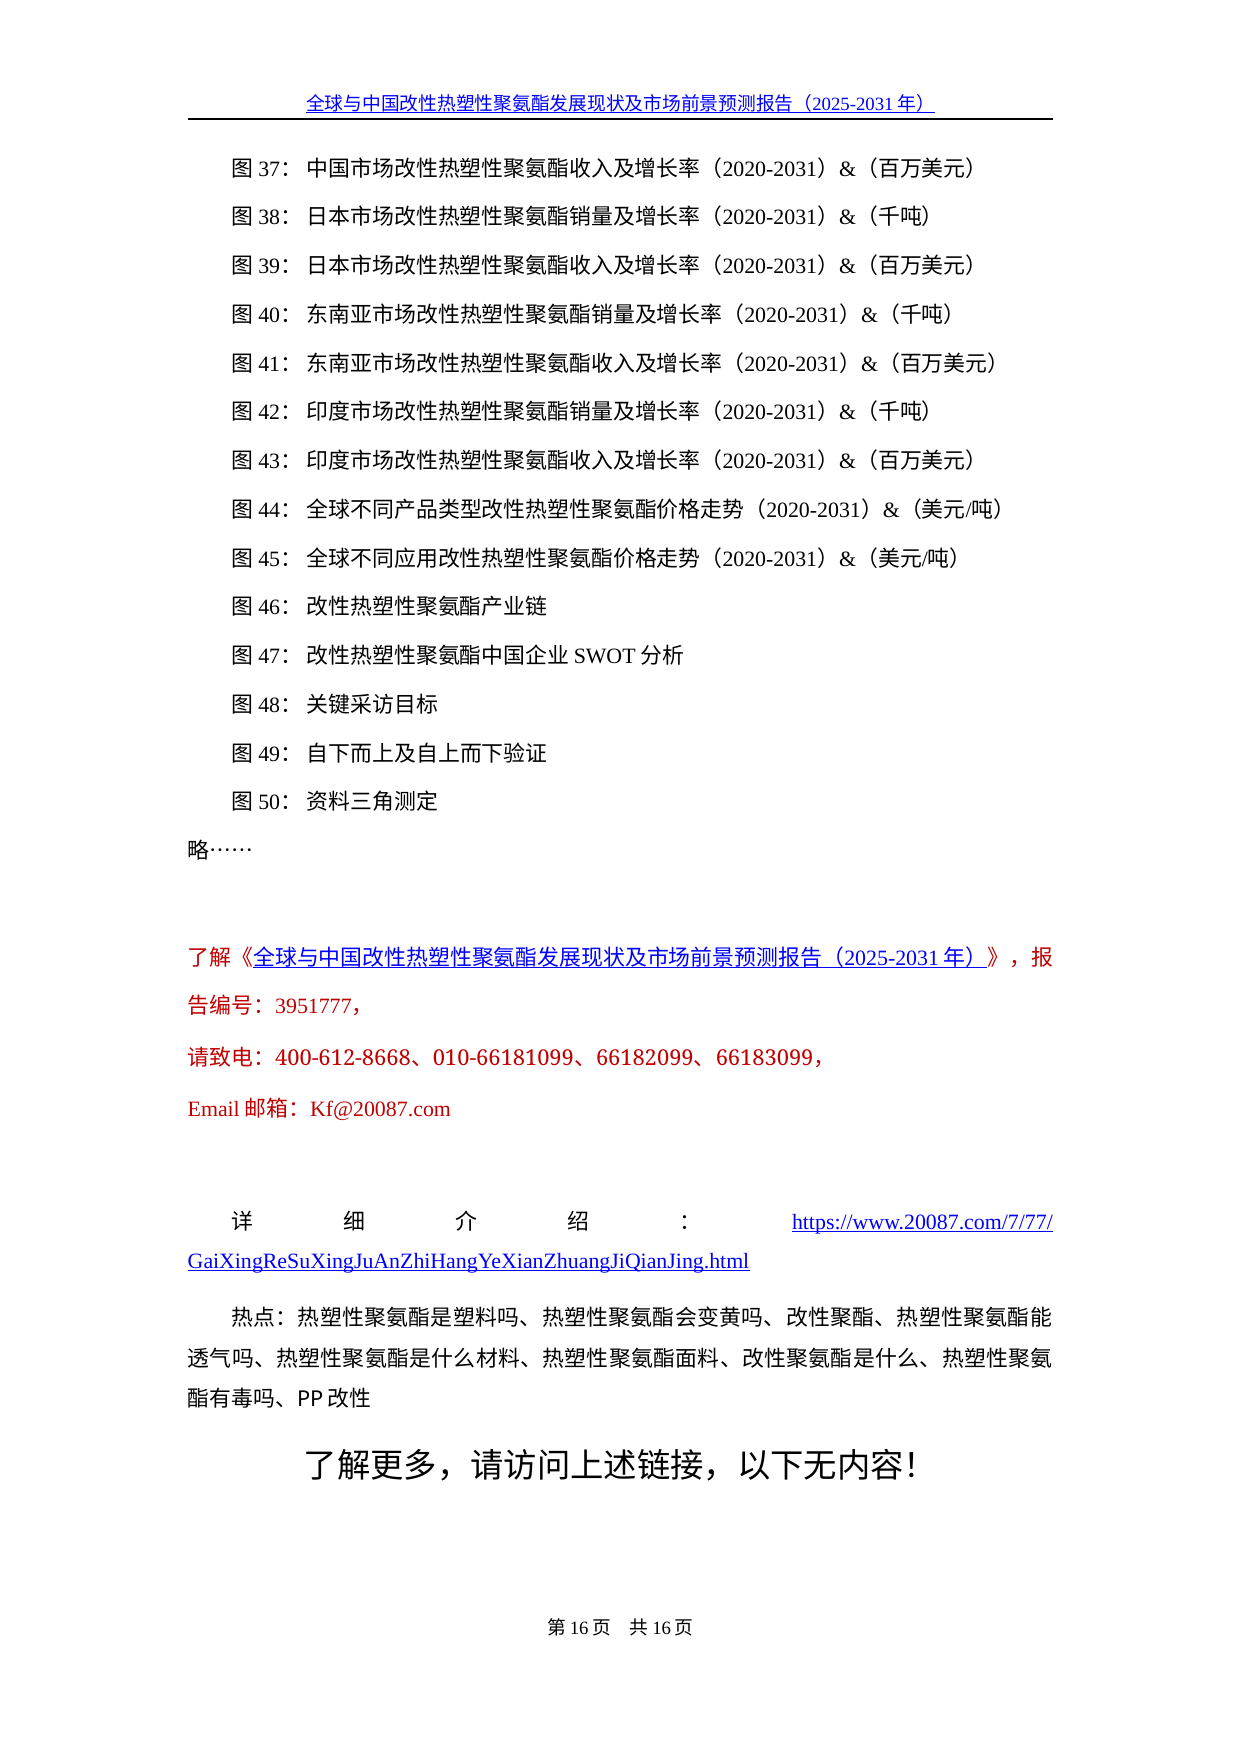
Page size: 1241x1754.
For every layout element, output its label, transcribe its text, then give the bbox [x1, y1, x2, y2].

title 了解更多，请访问上述链接，以下无内容！ [187, 1431, 1053, 1496]
text 热点：热塑性聚氨酯是塑料吗、热塑性聚氨酯会变黄吗、改性聚酯、热塑性聚氨酯能透气吗、热塑性聚氨酯是什么材料、热塑性聚氨酯面料、改性聚氨酯是什么、热塑性聚氨酯有毒吗、PP改性 [187, 1299, 1053, 1413]
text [187, 150, 1053, 865]
text 了解《全球与中国改性热塑性聚氨酯发展现状及市场前景预测报告（2025-2031年）》，报告编号：3951777， [187, 939, 1053, 1020]
text 详细介绍：https://www.20087.com/7/77/GaiXingReSuXingJuAnZhiHangYeXianZhuangJiQianJing.html [187, 1204, 1053, 1277]
text Email邮箱：Kf@20087.com [187, 1091, 1053, 1123]
text 请致电：400-612-8668、010-66181099、66182099、66183099， [187, 1039, 1053, 1072]
